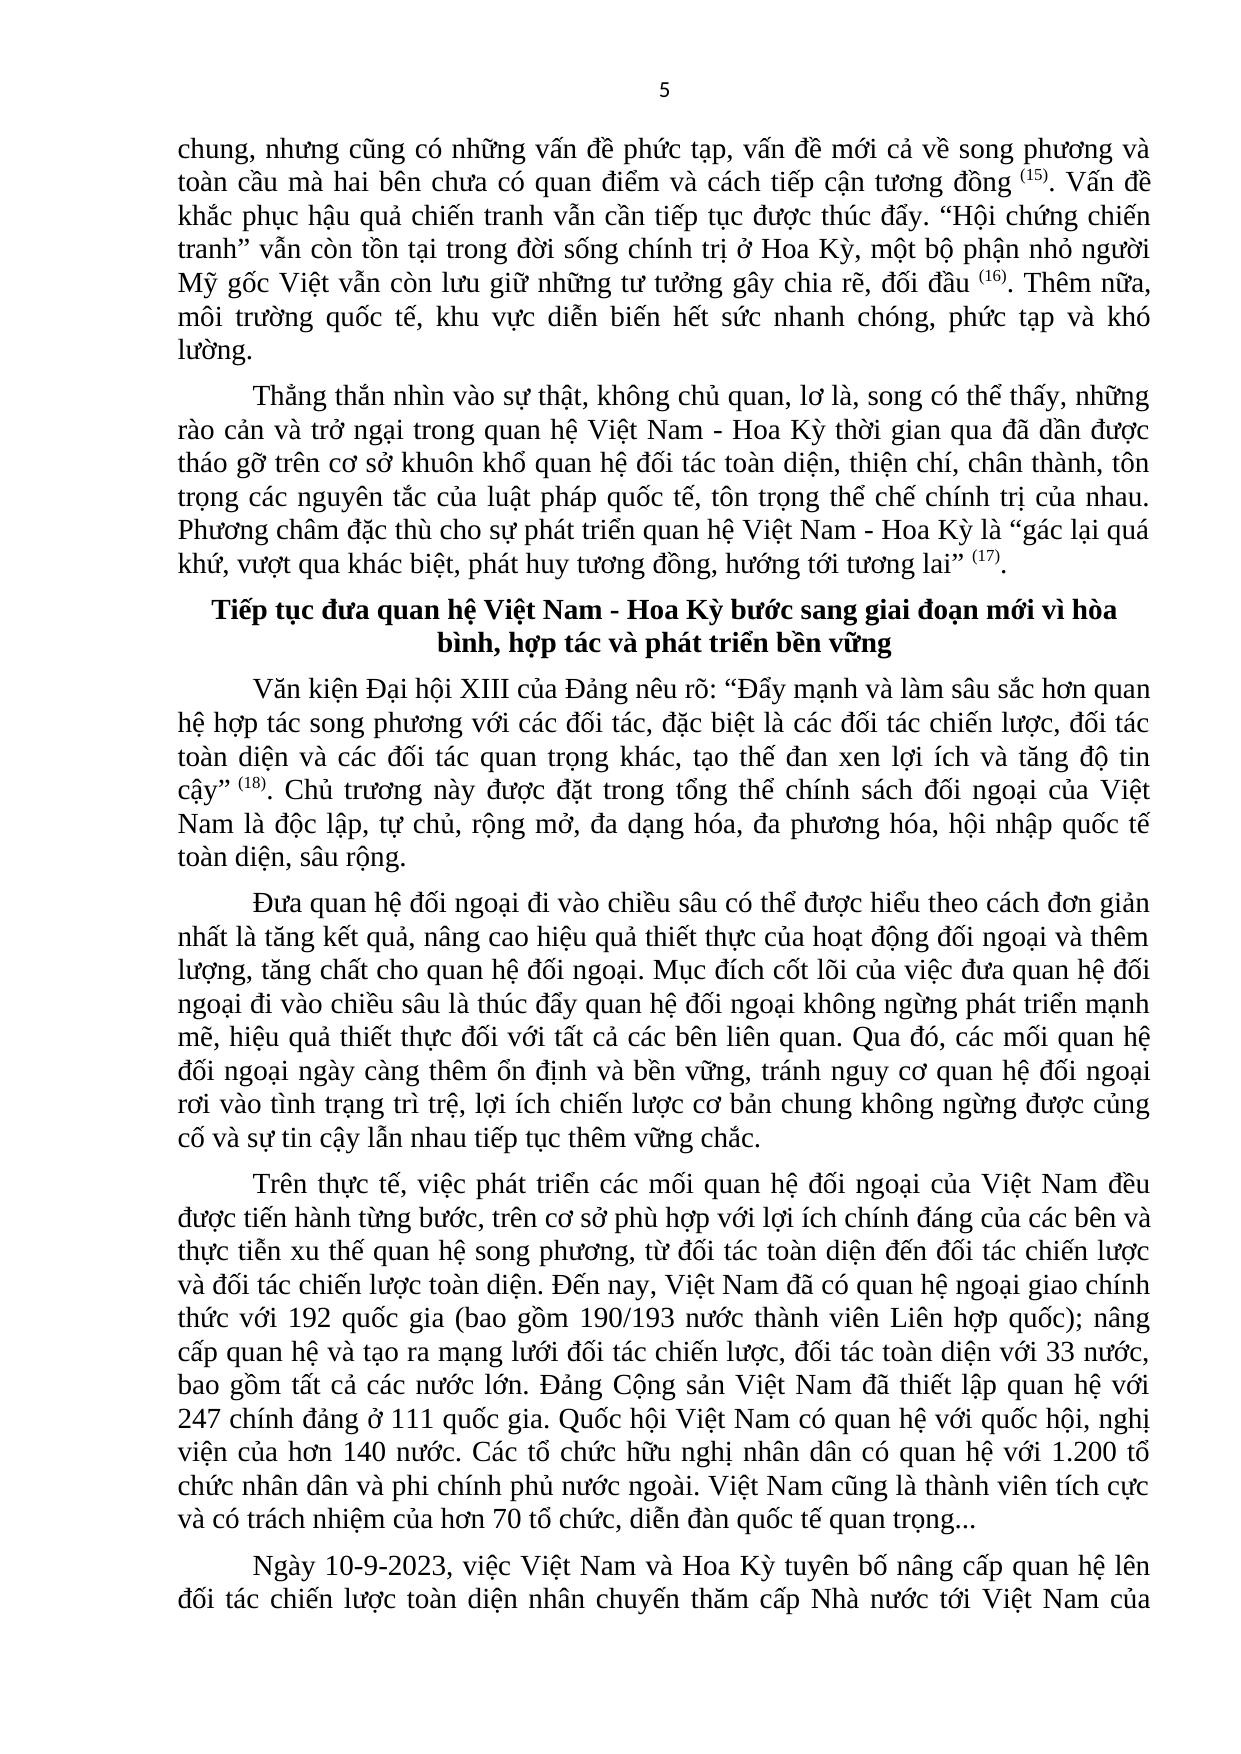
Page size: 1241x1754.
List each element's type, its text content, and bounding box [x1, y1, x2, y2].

text Văn kiện Đại hội XIII của Đảng nêu rõ: “Đẩy mạnh và làm sâu sắc hơn quan hệ hợp tác song phương với các đối tác, đặc biệt là các đối tác chiến lược, đối tác toàn diện và các đối tác quan trọng khác, tạo thế đan xen lợi ích và tăng độ tin cậy” (18). Chủ trương này được đặt trong tổng thể chính sách đối ngoại của Việt Nam là độc lập, tự chủ, rộng mở, đa dạng hóa, đa phương hóa, hội nhập quốc tế toàn diện, sâu rộng. [177, 672, 1152, 873]
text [177, 131, 1152, 366]
text Thẳng thắn nhìn vào sự thật, không chủ quan, lơ là, song có thể thấy, những rào cản và trở ngại trong quan hệ Việt Nam - Hoa Kỳ thời gian qua đã dần được tháo gỡ trên cơ sở khuôn khổ quan hệ đối tác toàn diện, thiện chí, chân thành, tôn trọng các nguyên tắc của luật pháp quốc tế, tôn trọng thể chế chính trị của nhau. Phương châm đặc thù cho sự phát triển quan hệ Việt Nam - Hoa Kỳ là “gác lại quá khứ, vượt qua khác biệt, phát huy tương đồng, hướng tới tương lai” (17). [177, 378, 1152, 579]
text Trên thực tế, việc phát triển các mối quan hệ đối ngoại của Việt Nam đều được tiến hành từng bước, trên cơ sở phù hợp với lợi ích chính đáng của các bên và thực tiễn xu thế quan hệ song phương, từ đối tác toàn diện đến đối tác chiến lược và đối tác chiến lược toàn diện. Đến nay, Việt Nam đã có quan hệ ngoại giao chính thức với 192 quốc gia (bao gồm 190/193 nước thành viên Liên hợp quốc); nâng cấp quan hệ và tạo ra mạng lưới đối tác chiến lược, đối tác toàn diện với 33 nước, bao gồm tất cả các nước lớn. Đảng Cộng sản Việt Nam đã thiết lập quan hệ với 247 chính đảng ở 111 quốc gia. Quốc hội Việt Nam có quan hệ với quốc hội, nghị viện của hơn 140 nước. Các tổ chức hữu nghị nhân dân có quan hệ với 1.200 tổ chức nhân dân và phi chính phủ nước ngoài. Việt Nam cũng là thành viên tích cực và có trách nhiệm của hơn 70 tổ chức, diễn đàn quốc tế quan trọng... [177, 1166, 1152, 1535]
text Tiếp tục đưa quan hệ Việt Nam - Hoa Kỳ bước sang giai đoạn mới vì hòa bình, hợp tác và phát triển bền vững [177, 592, 1152, 659]
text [177, 1548, 1152, 1615]
text Đưa quan hệ đối ngoại đi vào chiều sâu có thể được hiểu theo cách đơn giản nhất là tăng kết quả, nâng cao hiệu quả thiết thực của hoạt động đối ngoại và thêm lượng, tăng chất cho quan hệ đối ngoại. Mục đích cốt lõi của việc đưa quan hệ đối ngoại đi vào chiều sâu là thúc đẩy quan hệ đối ngoại không ngừng phát triển mạnh mẽ, hiệu quả thiết thực đối với tất cả các bên liên quan. Qua đó, các mối quan hệ đối ngoại ngày càng thêm ổn định và bền vững, tránh nguy cơ quan hệ đối ngoại rơi vào tình trạng trì trệ, lợi ích chiến lược cơ bản chung không ngừng được củng cố và sự tin cậy lẫn nhau tiếp tục thêm vững chắc. [177, 885, 1152, 1154]
